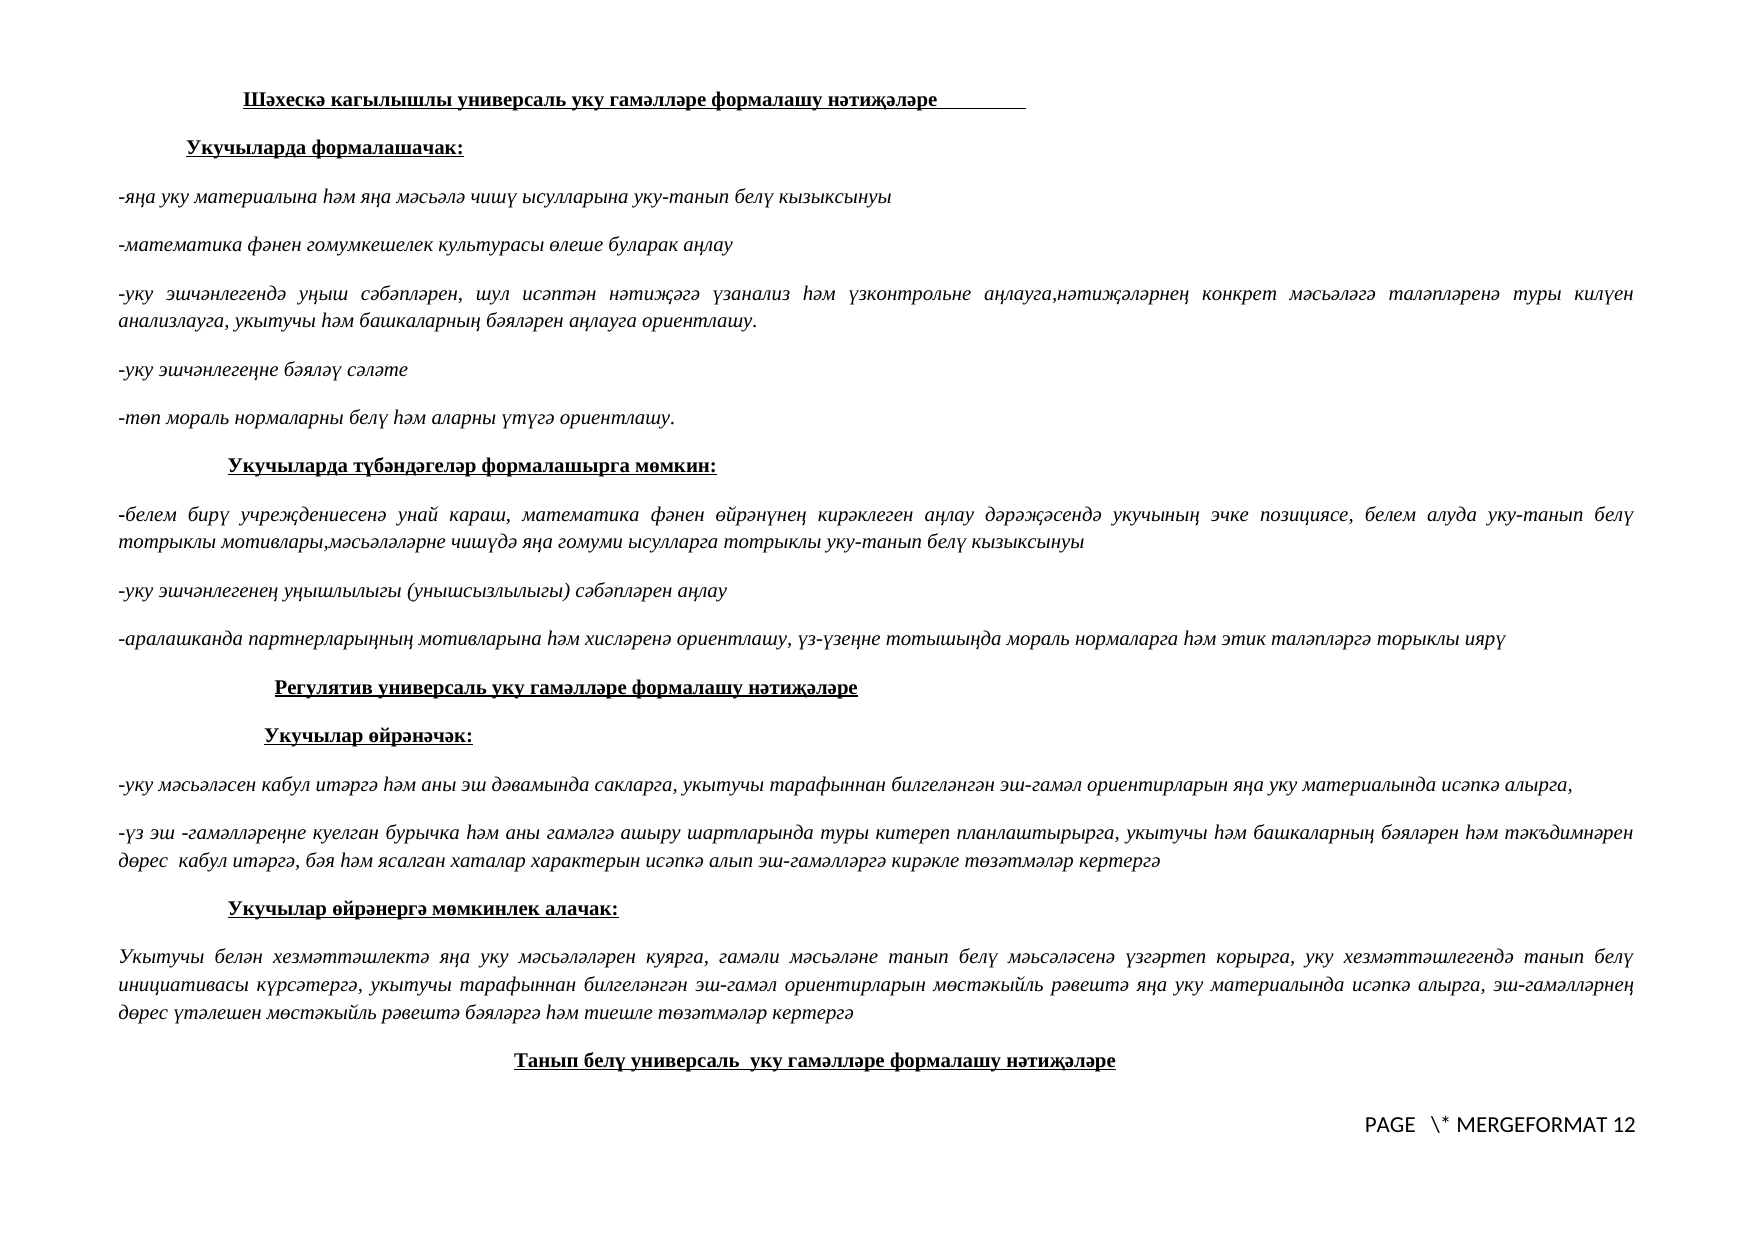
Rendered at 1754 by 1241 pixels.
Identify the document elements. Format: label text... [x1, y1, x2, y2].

text Укучыларда формалашачак: [118, 135, 1636, 159]
text -аралашканда партнерларыңның мотивларына һәм хисләренә ориентлашу, үз-үзеңне тотышыңда мораль нормаларга һәм этик таләпләргә торыклы иярү [118, 626, 1636, 650]
text -уку эшчәнлегеңне бәяләү сәләте [118, 356, 1636, 381]
text -белем бирү учреҗдениесенә унай караш, математика фәнен өйрәнүнең кирәклеген аңлау дәрәҗәсендә укучының эчке позициясе, белем алуда уку-танып белү тотрыклы мотивлары,мәсьәләләрне чишүдә яңа гомуми ысулларга тотрыклы уку-танып белү кызыксынуы [118, 502, 1636, 553]
text Шәхескә кагылышлы универсаль уку гамәлләре формалашу нәтиҗәләре [118, 87, 1636, 111]
text Танып белү универсаль уку гамәлләре формалашу нәтиҗәләре [118, 1048, 1636, 1072]
text -уку мәсьәләсен кабул итәргә һәм аны эш дәвамында сакларга, укытучы тарафыннан билгеләнгән эш-гамәл ориентирларын яңа уку материалында исәпкә алырга, [118, 772, 1636, 796]
text Регулятив универсаль уку гамәлләре формалашу нәтиҗәләре [118, 675, 1636, 699]
text Укучыларда түбәндәгеләр формалашырга мөмкин: [118, 453, 1636, 477]
text -төп мораль нормаларны белү һәм аларны үтүгә ориентлашу. [118, 405, 1636, 429]
text Укучылар өйрәнергә мөмкинлек алачак: [118, 896, 1636, 920]
text -үз эш -гамәлләреңне куелган бурычка һәм аны гамәлгә ашыру шартларында туры китереп планлаштырырга, укытучы һәм башкаларның бәяләрен һәм тәкъдимнәрен дөрес кабул итәргә, бәя һәм ясалган хаталар характерын исәпкә алып эш-гамәлләргә кирәкле төзәтмәләр кертергә [118, 820, 1636, 872]
text -уку эшчәнлегенең уңышлылыгы (унышсызлылыгы) сәбәпләрен аңлау [118, 578, 1636, 602]
text -уку эшчәнлегендә уңыш сәбәпләрен, шул исәптән нәтиҗәгә үзанализ һәм үзконтрольне аңлауга,нәтиҗәләрнең конкрет мәсьәләгә таләпләренә туры килүен анализлауга, укытучы һәм башкаларның бәяләрен аңлауга ориентлашу. [118, 280, 1636, 332]
text -математика фәнен гомумкешелек культурасы өлеше буларак аңлау [118, 232, 1636, 256]
text -яңа уку материалына һәм яңа мәсьәлә чишү ысулларына уку-танып белү кызыксынуы [118, 183, 1636, 208]
text Укучылар өйрәнәчәк: [118, 723, 1636, 747]
text Укытучы белән хезмәттәшлектә яңа уку мәсьәләләрен куярга, гамәли мәсьәләне танып белү мәьсәләсенә үзгәртеп корырга, уку хезмәттәшлегендә танып белү инициативасы күрсәтергә, укытучы тарафыннан билгеләнгән эш-гамәл ориентирларын мөстәкыйль рәвештә яңа уку материалында исәпкә алырга, эш-гамәлләрнең дөрес үтәлешен мөстәкыйль рәвештә бәяләргә һәм тиешле төзәтмәләр кертергә [118, 944, 1636, 1024]
